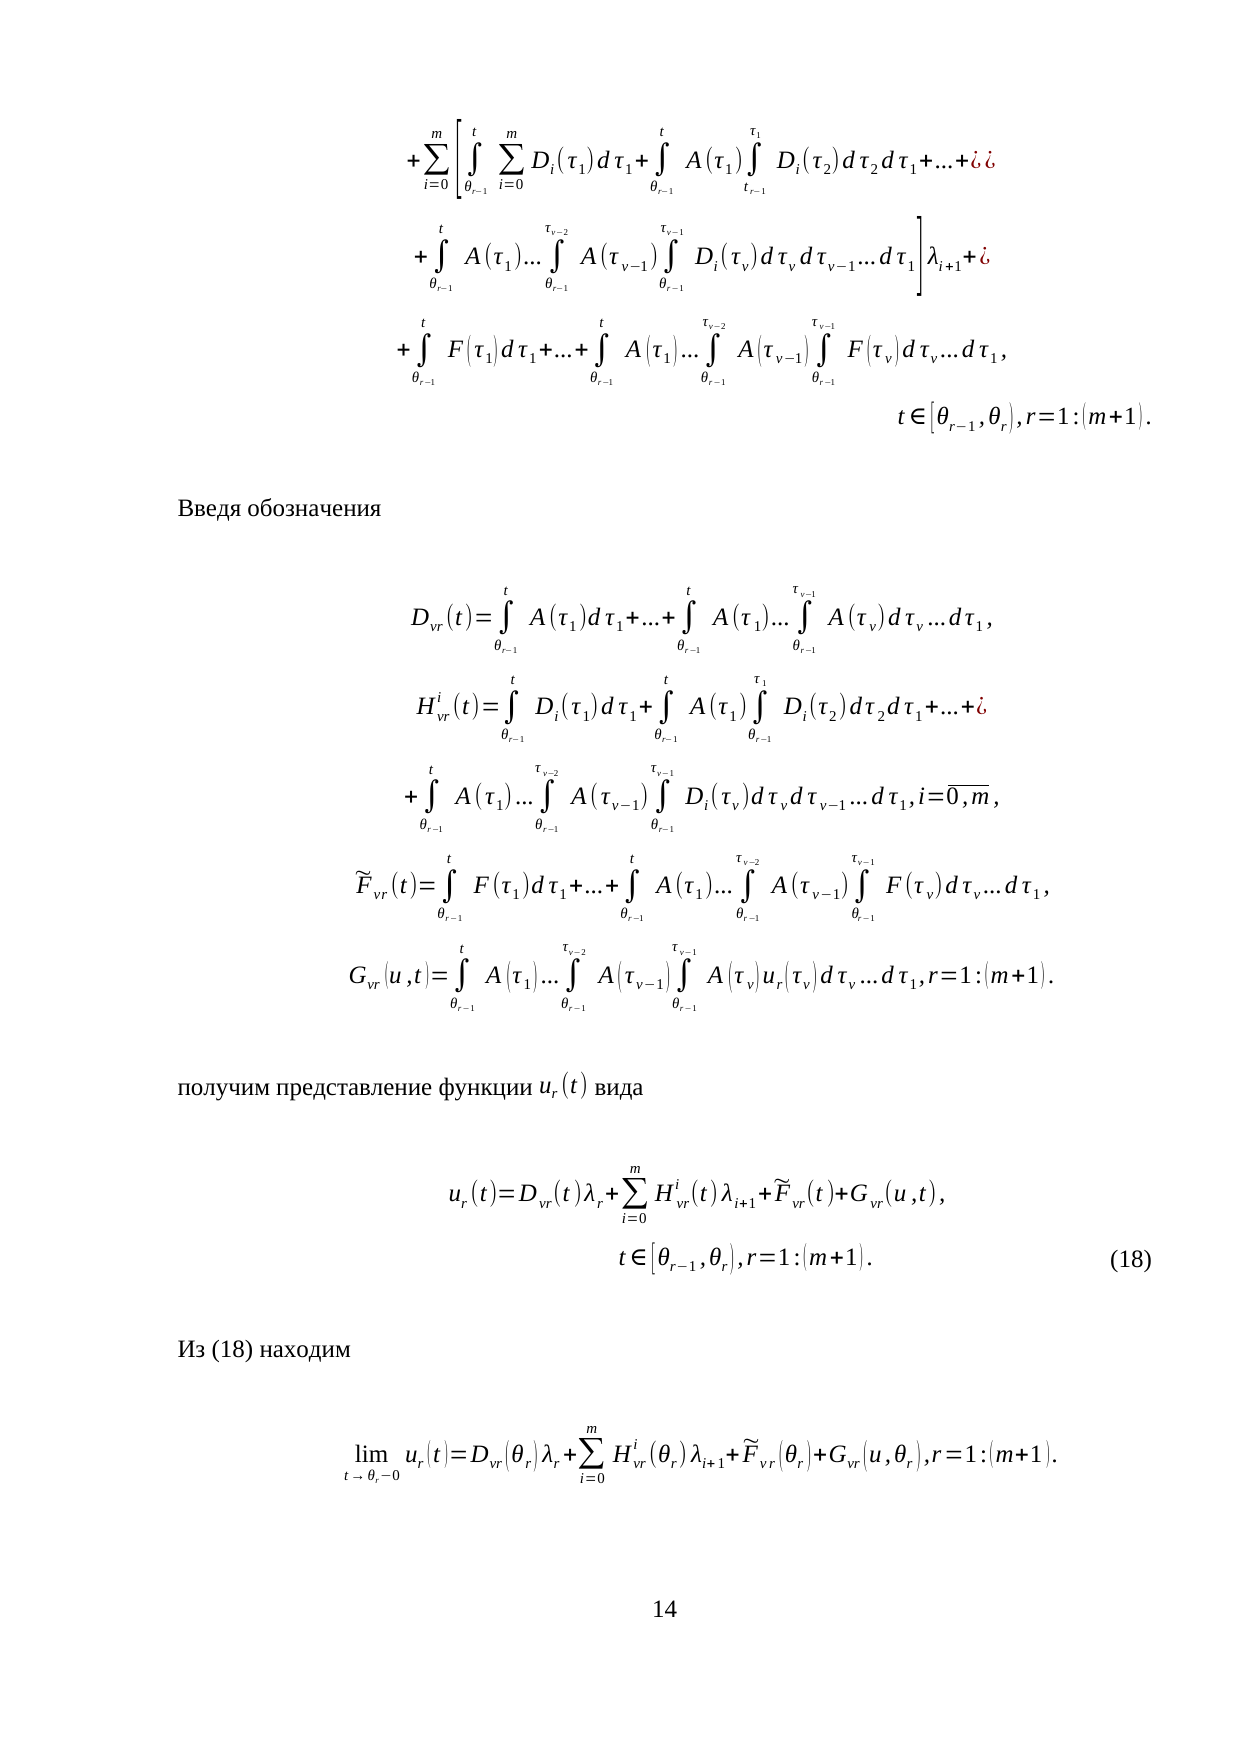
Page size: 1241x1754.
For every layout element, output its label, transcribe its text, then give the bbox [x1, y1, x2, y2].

text Из (18) находим [177, 1334, 1152, 1362]
text Введя обозначения [177, 493, 1152, 522]
text получим представление функции вида [177, 1070, 1152, 1102]
text (18) [177, 1241, 1152, 1276]
